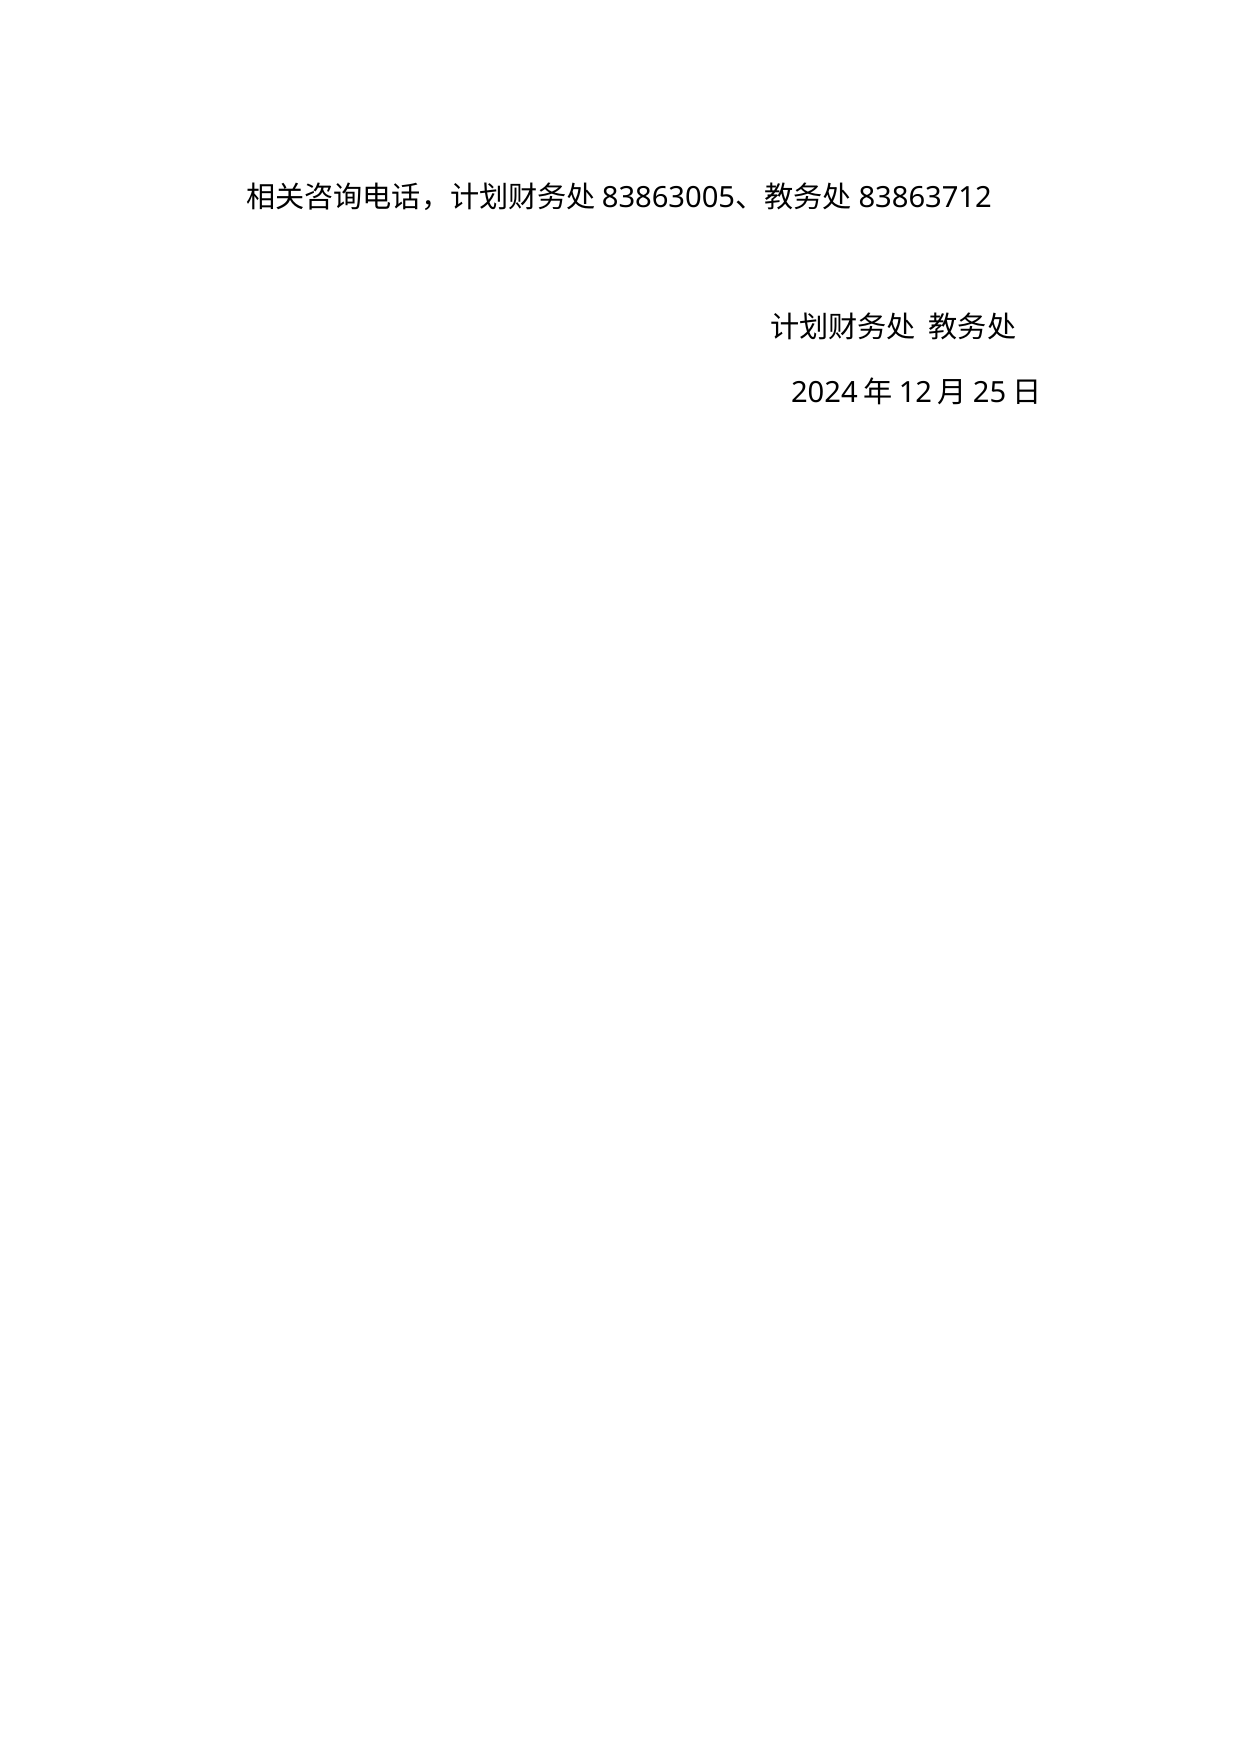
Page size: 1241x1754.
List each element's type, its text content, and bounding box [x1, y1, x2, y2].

text 相关咨询电话，计划财务处83863005、教务处 83863712 [187, 162, 1053, 227]
text 计划财务处 教务处 [187, 292, 1053, 357]
text 2024年12月25日 [187, 357, 1053, 422]
